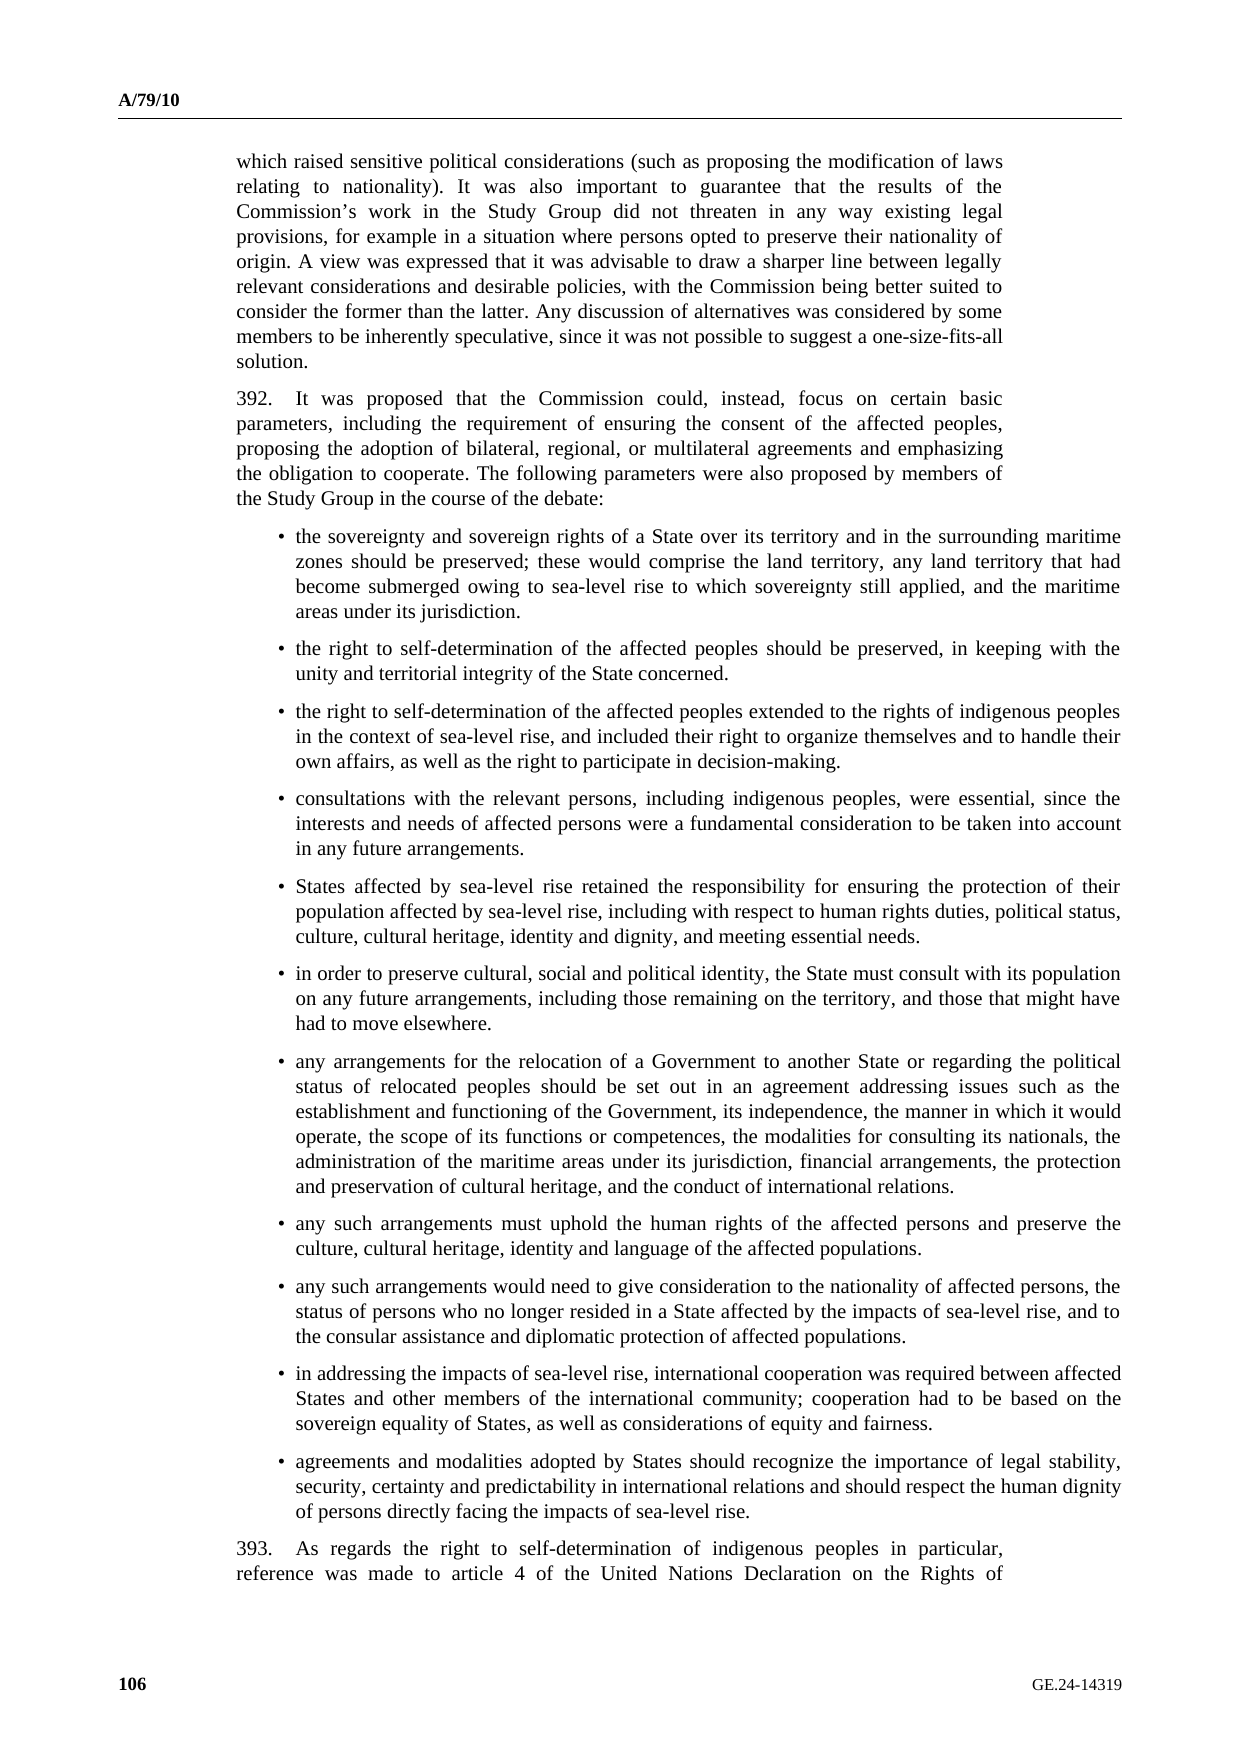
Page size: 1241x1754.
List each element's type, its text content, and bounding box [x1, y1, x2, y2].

text in addressing the impacts of sea-level rise, international cooperation was required between affected States and other members of the international community; cooperation had to be based on the sovereign equality of States, as well as considerations of equity and fairness. [278, 1360, 1122, 1435]
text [236, 148, 1004, 373]
text agreements and modalities adopted by States should recognize the importance of legal stability, security, certainty and predictability in international relations and should respect the human dignity of persons directly facing the impacts of sea-level rise. [278, 1448, 1122, 1523]
text the right to self-determination of the affected peoples should be preserved, in keeping with the unity and territorial integrity of the State concerned. [278, 635, 1122, 685]
text any arrangements for the relocation of a Government to another State or regarding the political status of relocated peoples should be set out in an agreement addressing issues such as the establishment and functioning of the Government, its independence, the manner in which it would operate, the scope of its functions or competences, the modalities for consulting its nationals, the administration of the maritime areas under its jurisdiction, financial arrangements, the protection and preservation of cultural heritage, and the conduct of international relations. [278, 1048, 1122, 1198]
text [236, 1535, 1004, 1585]
text the sovereignty and sovereign rights of a State over its territory and in the surrounding maritime zones should be preserved; these would comprise the land territory, any land territory that had become submerged owing to sea-level rise to which sovereignty still applied, and the maritime areas under its jurisdiction. [278, 523, 1122, 623]
text consultations with the relevant persons, including indigenous peoples, were essential, since the interests and needs of affected persons were a fundamental consideration to be taken into account in any future arrangements. [278, 785, 1122, 860]
text any such arrangements would need to give consideration to the nationality of affected persons, the status of persons who no longer resided in a State affected by the impacts of sea-level rise, and to the consular assistance and diplomatic protection of affected populations. [278, 1273, 1122, 1348]
text any such arrangements must uphold the human rights of the affected persons and preserve the culture, cultural heritage, identity and language of the affected populations. [278, 1210, 1122, 1260]
text States affected by sea-level rise retained the responsibility for ensuring the protection of their population affected by sea-level rise, including with respect to human rights duties, political status, culture, cultural heritage, identity and dignity, and meeting essential needs. [278, 873, 1122, 948]
text the right to self-determination of the affected peoples extended to the rights of indigenous peoples in the context of sea-level rise, and included their right to organize themselves and to handle their own affairs, as well as the right to participate in decision-making. [278, 698, 1122, 773]
text in order to preserve cultural, social and political identity, the State must consult with its population on any future arrangements, including those remaining on the territory, and those that might have had to move elsewhere. [278, 960, 1122, 1035]
text 392. It was proposed that the Commission could, instead, focus on certain basic parameters, including the requirement of ensuring the consent of the affected peoples, proposing the adoption of bilateral, regional, or multilateral agreements and emphasizing the obligation to cooperate. The following parameters were also proposed by members of the Study Group in the course of the debate: [236, 385, 1004, 510]
